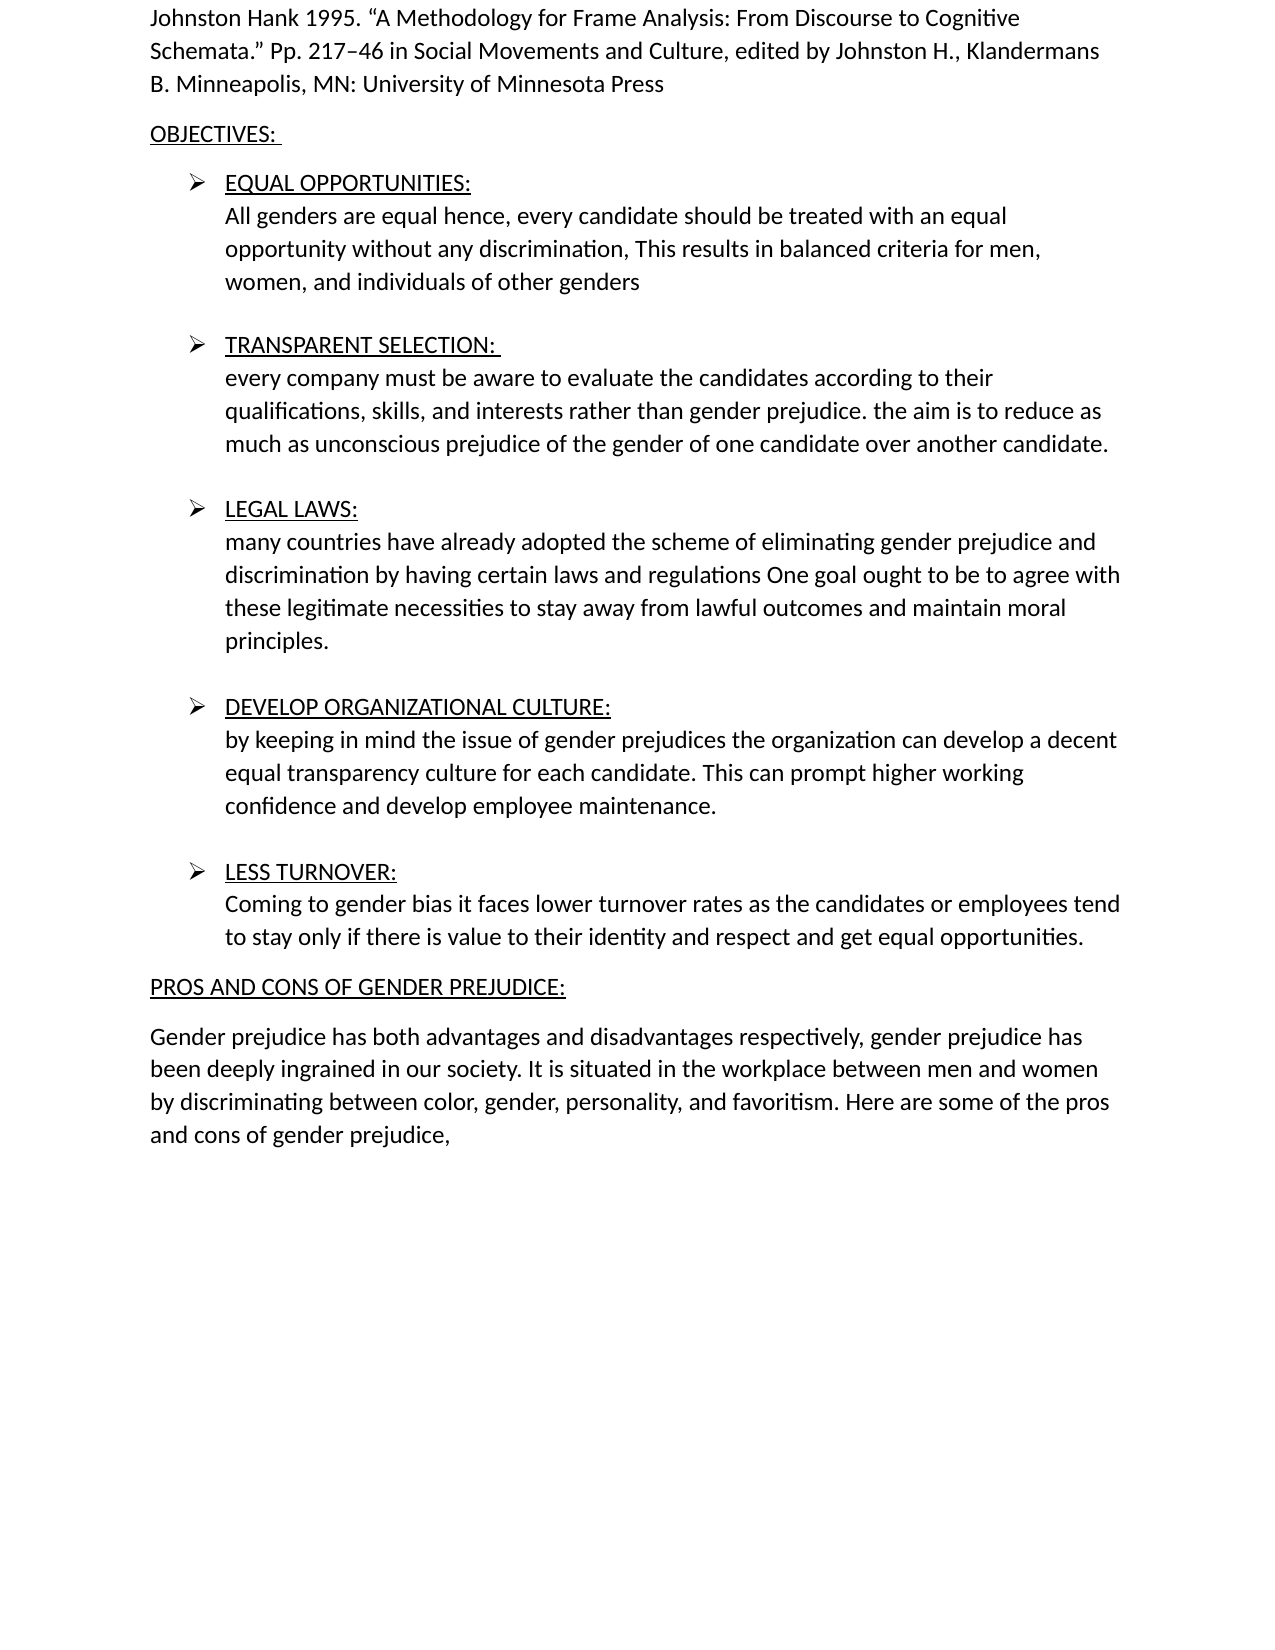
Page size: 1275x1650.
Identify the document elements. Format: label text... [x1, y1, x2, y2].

list All genders are equal hence, every candidate should be treated with an equal opportunity without any discrimination, This results in balanced criteria for men, women, and individuals of other genders [225, 200, 1125, 327]
list LEGAL LAWS: many countries have already adopted the scheme of eliminating gender prejudice and discrimination by having certain laws and regulations One goal ought to be to agree with these legitimate necessities to stay away from lawful outcomes and maintain moral principles. [187, 493, 1125, 656]
list DEVELOP ORGANIZATIONAL CULTURE: by keeping in mind the issue of gender prejudices the organization can develop a decent equal transparency culture for each candidate. This can prompt higher working confidence and develop employee maintenance. [187, 691, 1125, 820]
text PROS AND CONS OF GENDER PREJUDICE: [150, 971, 1125, 1002]
text Johnston Hank 1995. “A Methodology for Frame Analysis: From Discourse to Cognitive Schemata.” Pp. 217–46 in Social Movements and Culture, edited by Johnston H., Klandermans B. Minneapolis, MN: University of Minnesota Press [150, 2, 1125, 99]
list TRANSPARENT SELECTION: every company must be aware to evaluate the candidates according to their qualifications, skills, and interests rather than gender prejudice. the aim is to reduce as much as unconscious prejudice of the gender of one candidate over another candidate. [187, 329, 1125, 458]
text Gender prejudice has both advantages and disadvantages respectively, gender prejudice has been deeply ingrained in our society. It is situated in the workplace between men and women by discriminating between color, gender, personality, and favoritism. Here are some of the pros and cons of gender prejudice, [150, 1021, 1125, 1150]
list EQUAL OPPORTUNITIES: [187, 167, 1125, 198]
text OBJECTIVES: [150, 118, 1125, 148]
list LESS TURNOVER: Coming to gender bias it faces lower turnover rates as the candidates or employees tend to stay only if there is value to their identity and respect and get equal opportunities. [187, 856, 1125, 952]
